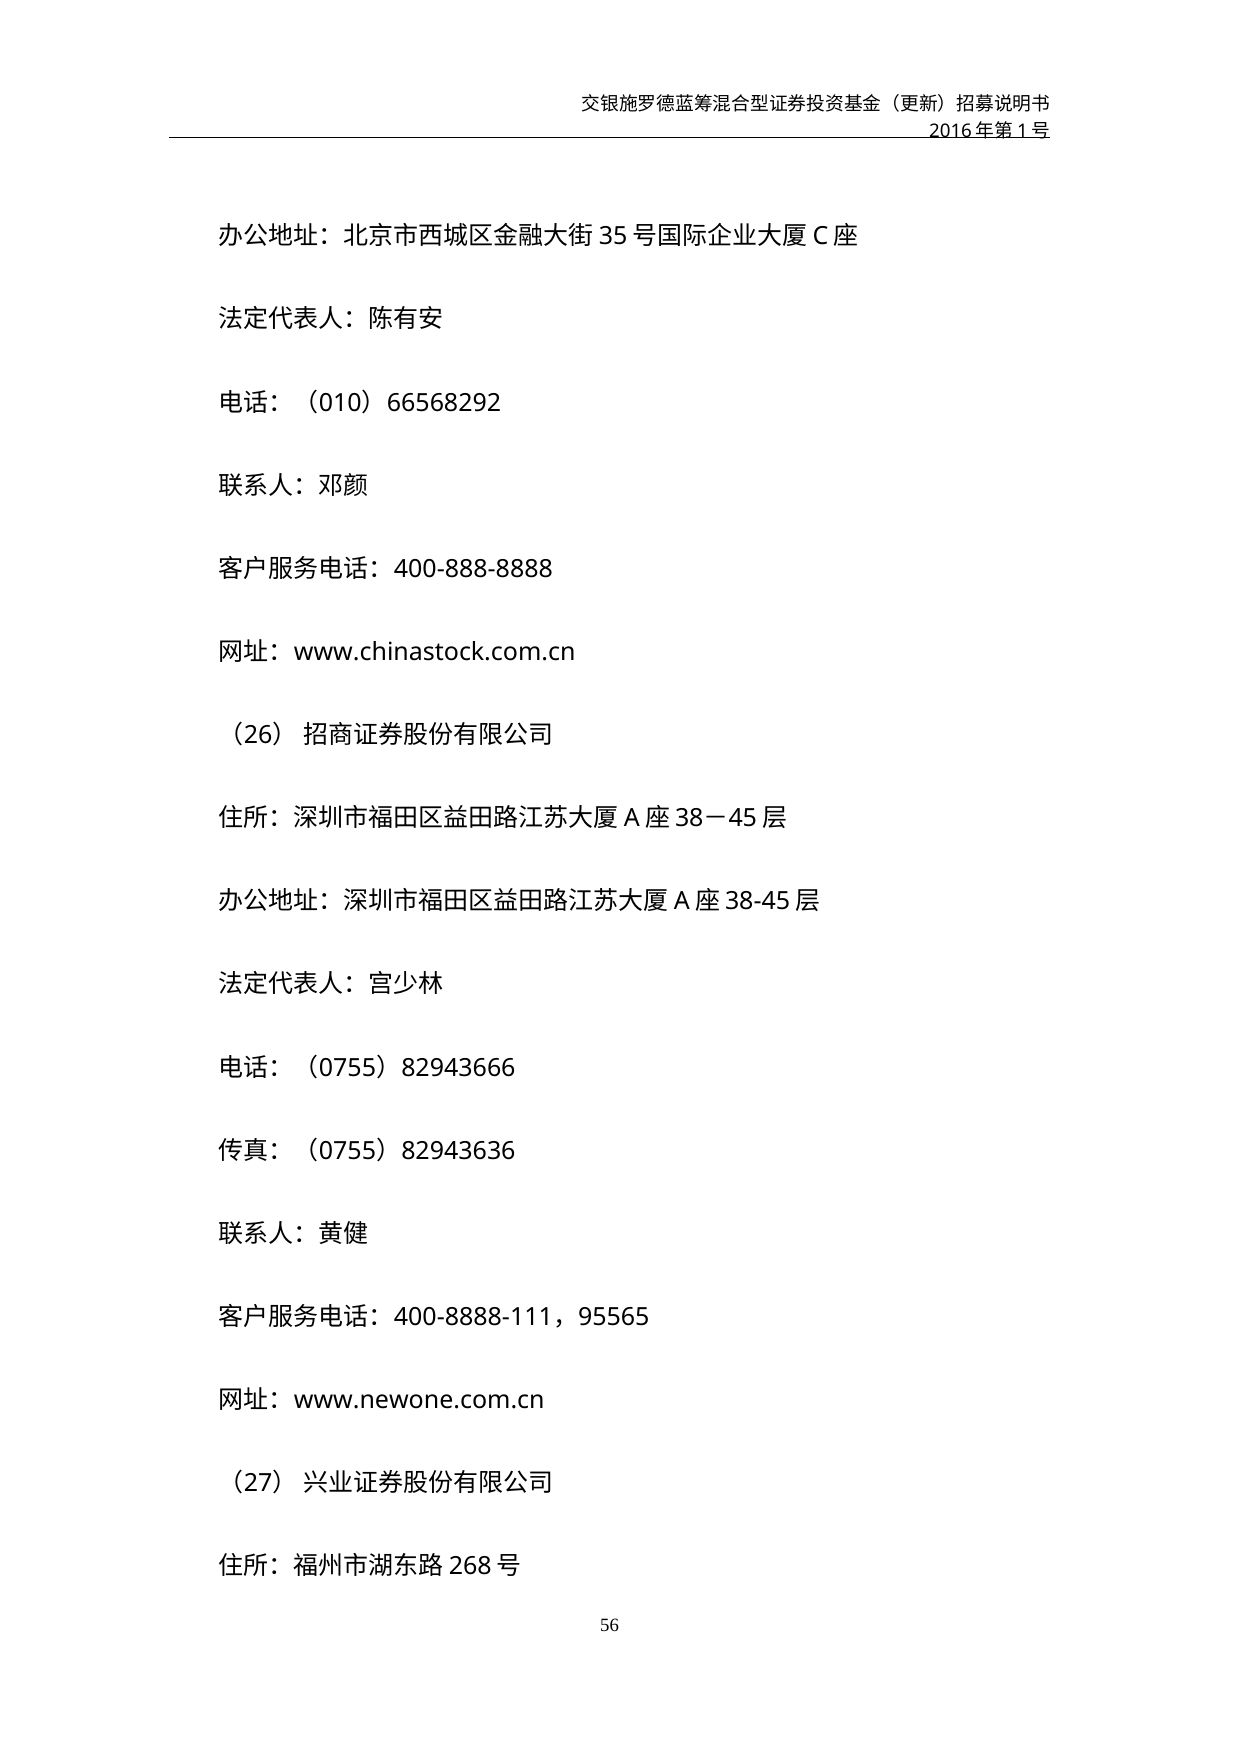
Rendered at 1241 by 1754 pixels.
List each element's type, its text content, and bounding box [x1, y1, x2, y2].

text 法定代表人：宫少林 [169, 949, 1050, 1014]
text 网址：www.chinastock.com.cn [169, 617, 1050, 682]
text 住所：深圳市福田区益田路江苏大厦A座38－45层 [169, 783, 1050, 848]
text 法定代表人：陈有安 [169, 284, 1050, 349]
text 办公地址：北京市西城区金融大街35号国际企业大厦C座 [169, 201, 1050, 266]
text 客户服务电话：400-888-8888 [169, 534, 1050, 599]
text 住所：福州市湖东路268号 [169, 1531, 1050, 1596]
text （27） 兴业证券股份有限公司 [169, 1448, 1050, 1513]
text 联系人：邓颜 [169, 451, 1050, 516]
text 电话：（010）66568292 [169, 368, 1050, 433]
text 传真：（0755）82943636 [169, 1116, 1050, 1181]
text 客户服务电话：400-8888-111，95565 [169, 1282, 1050, 1347]
text 电话：（0755）82943666 [169, 1033, 1050, 1098]
text 办公地址：深圳市福田区益田路江苏大厦A座38-45层 [169, 866, 1050, 931]
text （26） 招商证券股份有限公司 [169, 700, 1050, 765]
text 联系人：黄健 [169, 1199, 1050, 1264]
text 网址：www.newone.com.cn [169, 1365, 1050, 1430]
